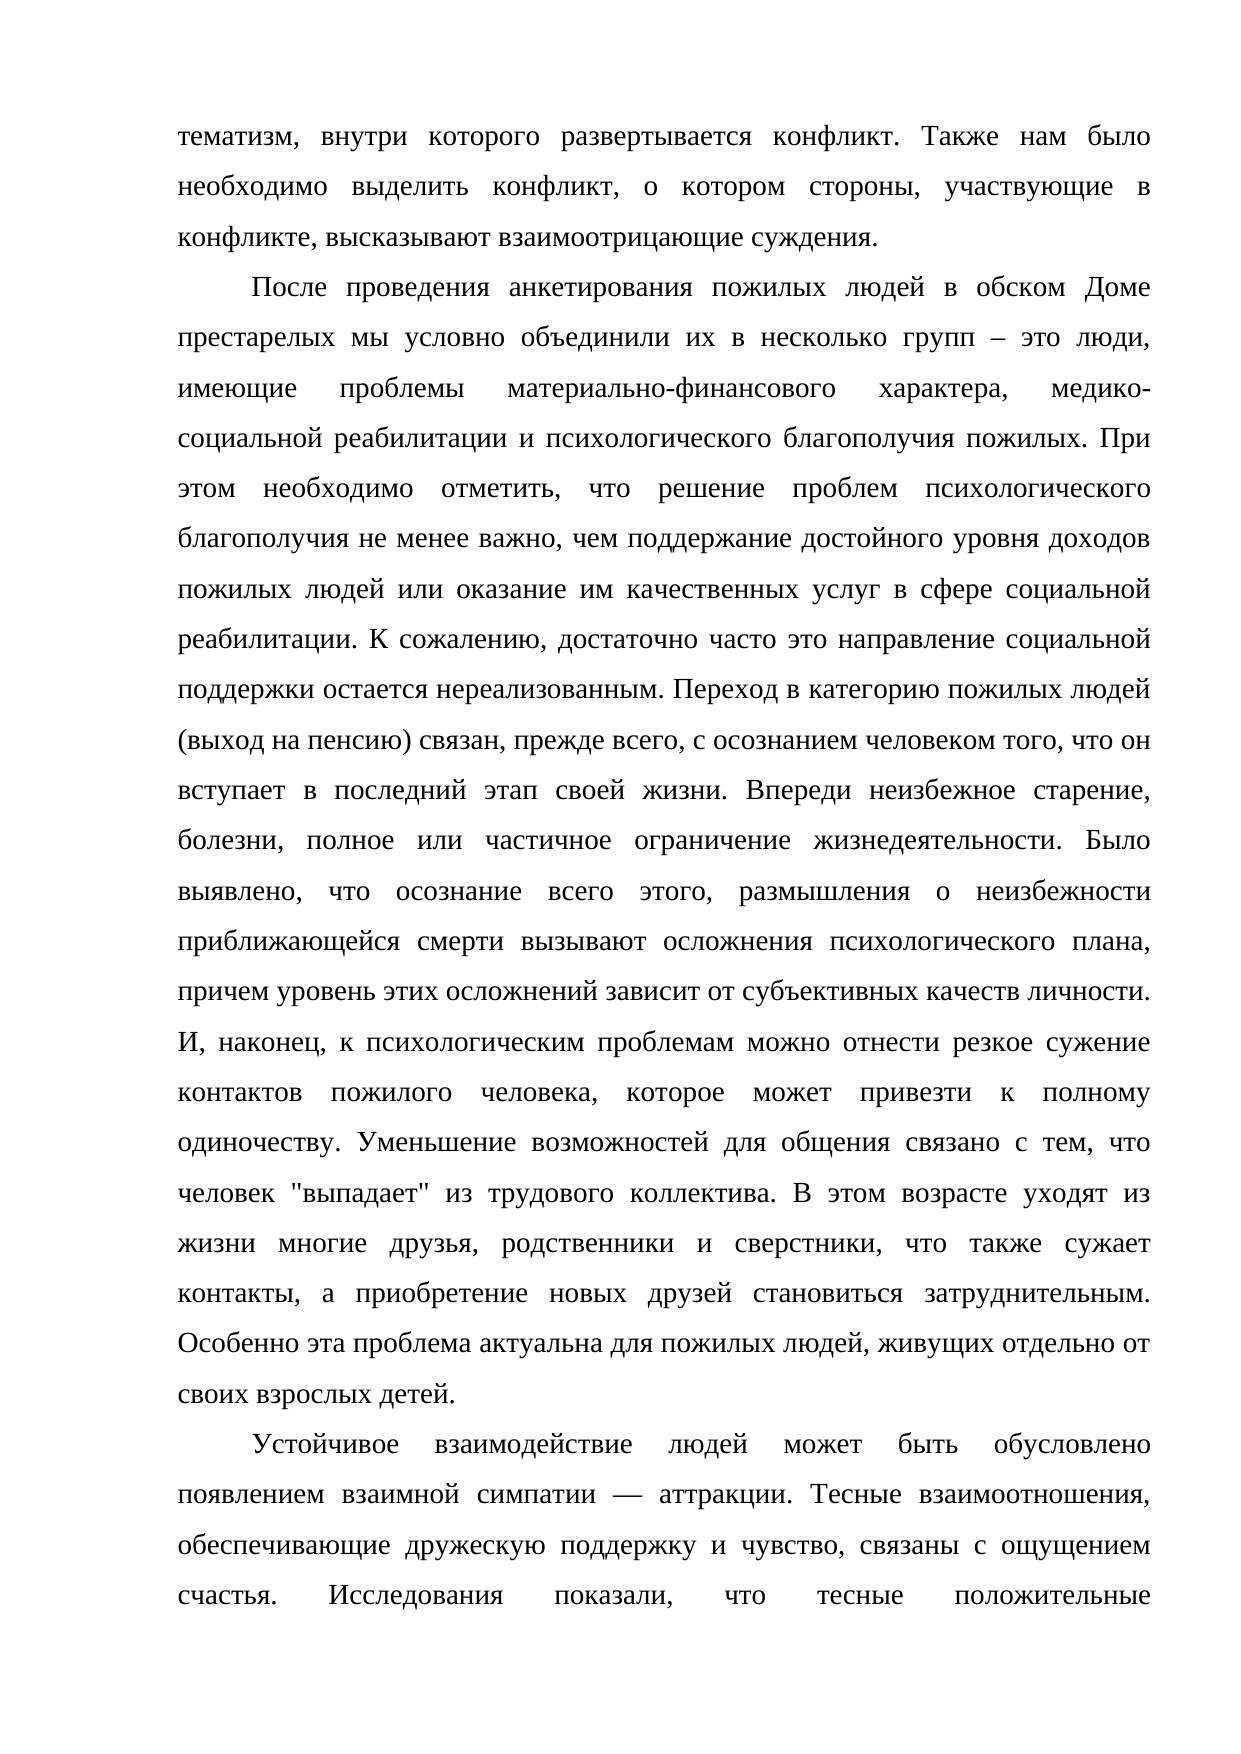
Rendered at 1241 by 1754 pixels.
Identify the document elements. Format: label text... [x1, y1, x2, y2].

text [177, 1426, 1152, 1611]
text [177, 118, 1152, 252]
text После проведения анкетирования пожилых людей в обском Доме престарелых мы условно объединили их в несколько групп – это люди, имеющие проблемы материально-финансового характера, медико-социальной реабилитации и психологического благополучия пожилых. При этом необходимо отметить, что решение проблем психологического благополучия не менее важно, чем поддержание достойного уровня доходов пожилых людей или оказание им качественных услуг в сфере социальной реабилитации. К сожалению, достаточно часто это направление социальной поддержки остается нереализованным. Переход в категорию пожилых людей (выход на пенсию) связан, прежде всего, с осознанием человеком того, что он вступает в последний этап своей жизни. Впереди неизбежное старение, болезни, полное или частичное ограничение жизнедеятельности. Было выявлено, что осознание всего этого, размышления о неизбежности приближающейся смерти вызывают осложнения психологического плана, причем уровень этих осложнений зависит от субъективных качеств личности. И, наконец, к психологическим проблемам можно отнести резкое сужение контактов пожилого человека, которое может привезти к полному одиночеству. Уменьшение возможностей для общения связано с тем, что человек "выпадает" из трудового коллектива. В этом возрасте уходят из жизни многие друзья, родственники и сверстники, что также сужает контакты, а приобретение новых друзей становиться затруднительным. Особенно эта проблема актуальна для пожилых людей, живущих отдельно от своих взрослых детей. [177, 269, 1152, 1409]
